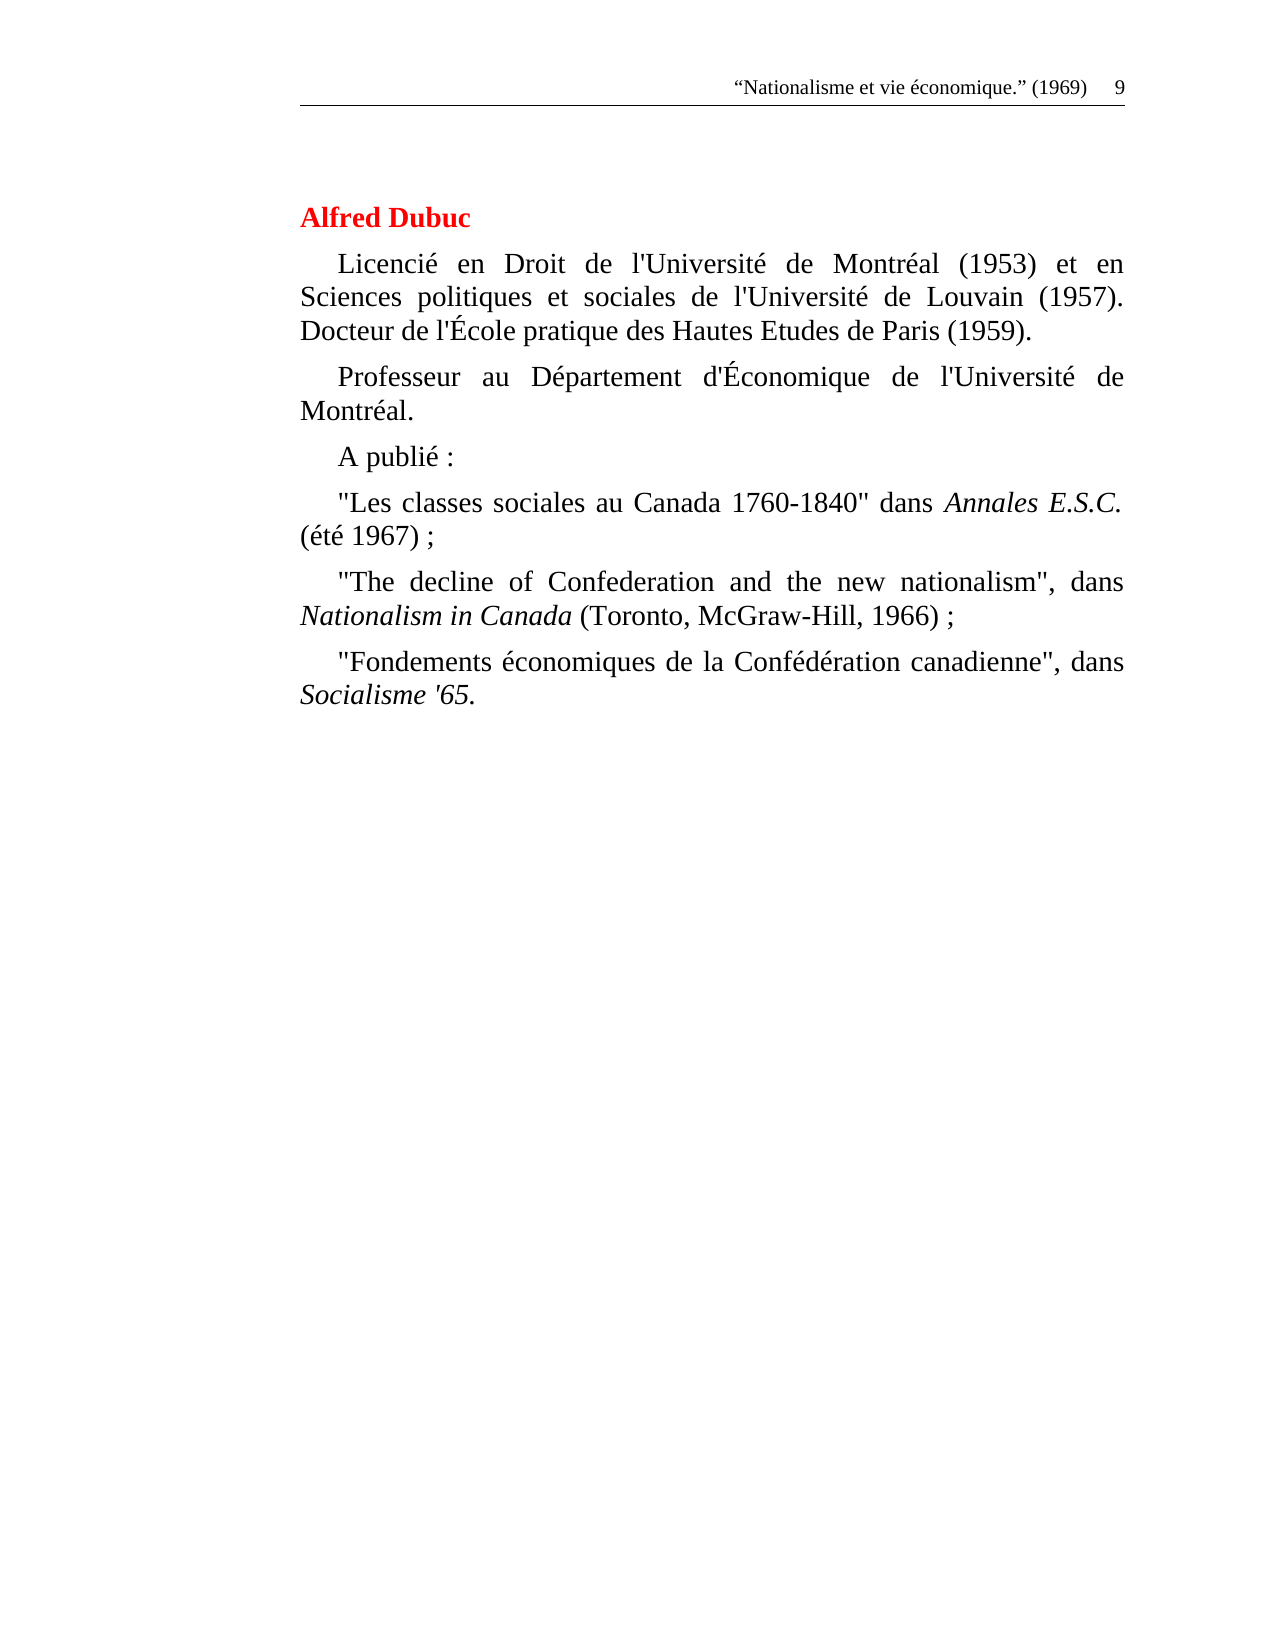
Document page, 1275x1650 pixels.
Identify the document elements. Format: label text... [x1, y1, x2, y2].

text Licencié en Droit de l'Université de Montréal (1953) et en Sciences politiques et sociales de l'Université de Louvain (1957). Docteur de l'École pratique des Hautes Etudes de Paris (1959). [300, 246, 1125, 347]
text "Fondements économiques de la Confédération canadienne", dans Socialisme '65. [300, 644, 1125, 711]
text "The decline of Confederation and the new nationalism", dans Nationalism in Canada (Toronto, McGraw-Hill, 1966) ; [300, 564, 1125, 631]
text Professeur au Département d'Économique de l'Université de Montréal. [300, 359, 1125, 426]
text "Les classes sociales au Canada 1760-1840" dans Annales E.S.C. (été 1967) ; [300, 485, 1125, 552]
text A publié : [300, 439, 1125, 472]
text Alfred Dubuc [300, 200, 1125, 233]
